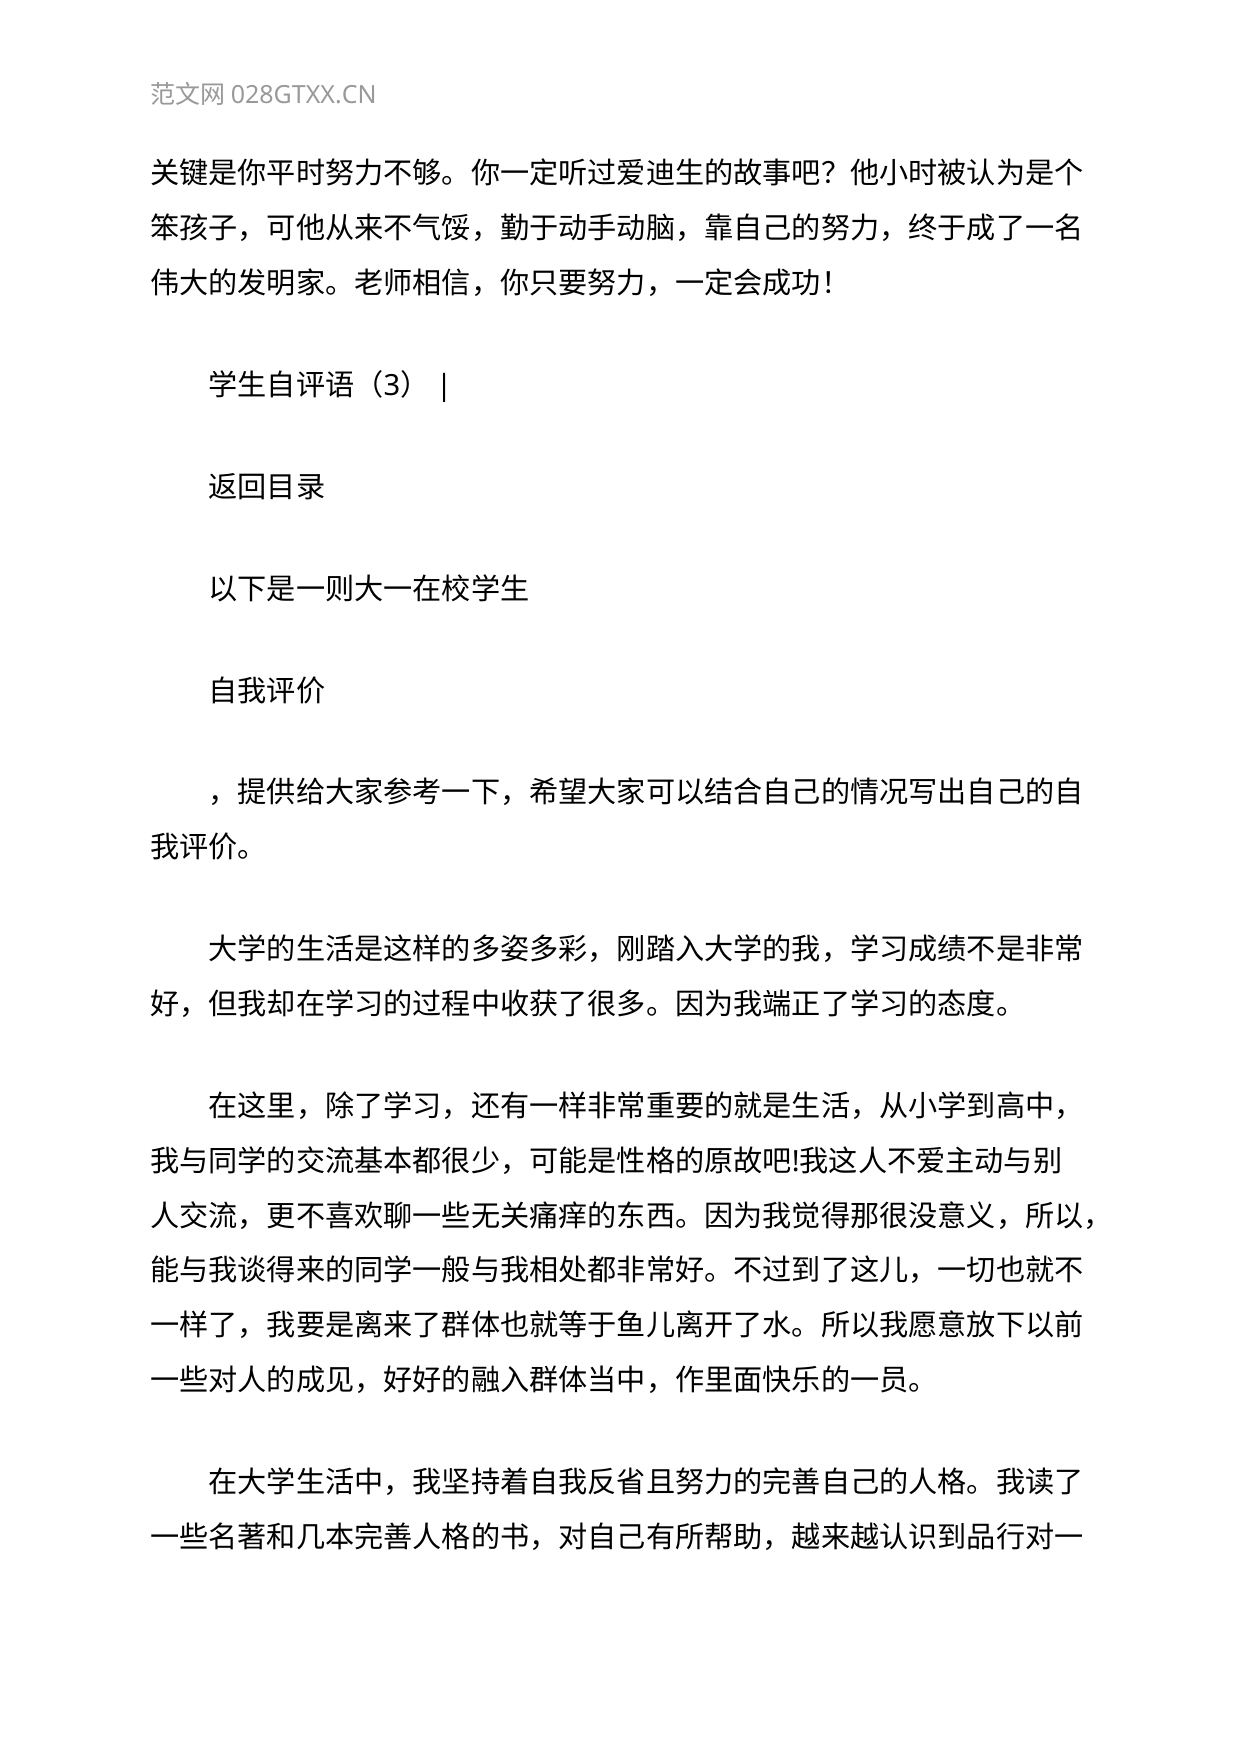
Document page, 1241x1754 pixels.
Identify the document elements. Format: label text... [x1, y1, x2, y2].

text 自我评价 [150, 667, 1090, 709]
text 大学的生活是这样的多姿多彩，刚踏入大学的我，学习成绩不是非常好，但我却在学习的过程中收获了很多。因为我端正了学习的态度。 [150, 926, 1090, 1023]
text 学生自评语（3） | [150, 362, 1090, 404]
text ，提供给大家参考一下，希望大家可以结合自己的情况写出自己的自我评价。 [150, 769, 1090, 866]
text 在这里，除了学习，还有一样非常重要的就是生活，从小学到高中，我与同学的交流基本都很少，可能是性格的原故吧!我这人不爱主动与别人交流，更不喜欢聊一些无关痛痒的东西。因为我觉得那很没意义，所以，能与我谈得来的同学一般与我相处都非常好。不过到了这儿，一切也就不一样了，我要是离来了群体也就等于鱼儿离开了水。所以我愿意放下以前一些对人的成见，好好的融入群体当中，作里面快乐的一员。 [150, 1082, 1090, 1399]
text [150, 150, 1090, 302]
text 以下是一则大一在校学生 [150, 565, 1090, 608]
text 返回目录 [150, 463, 1090, 506]
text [150, 1458, 1090, 1556]
